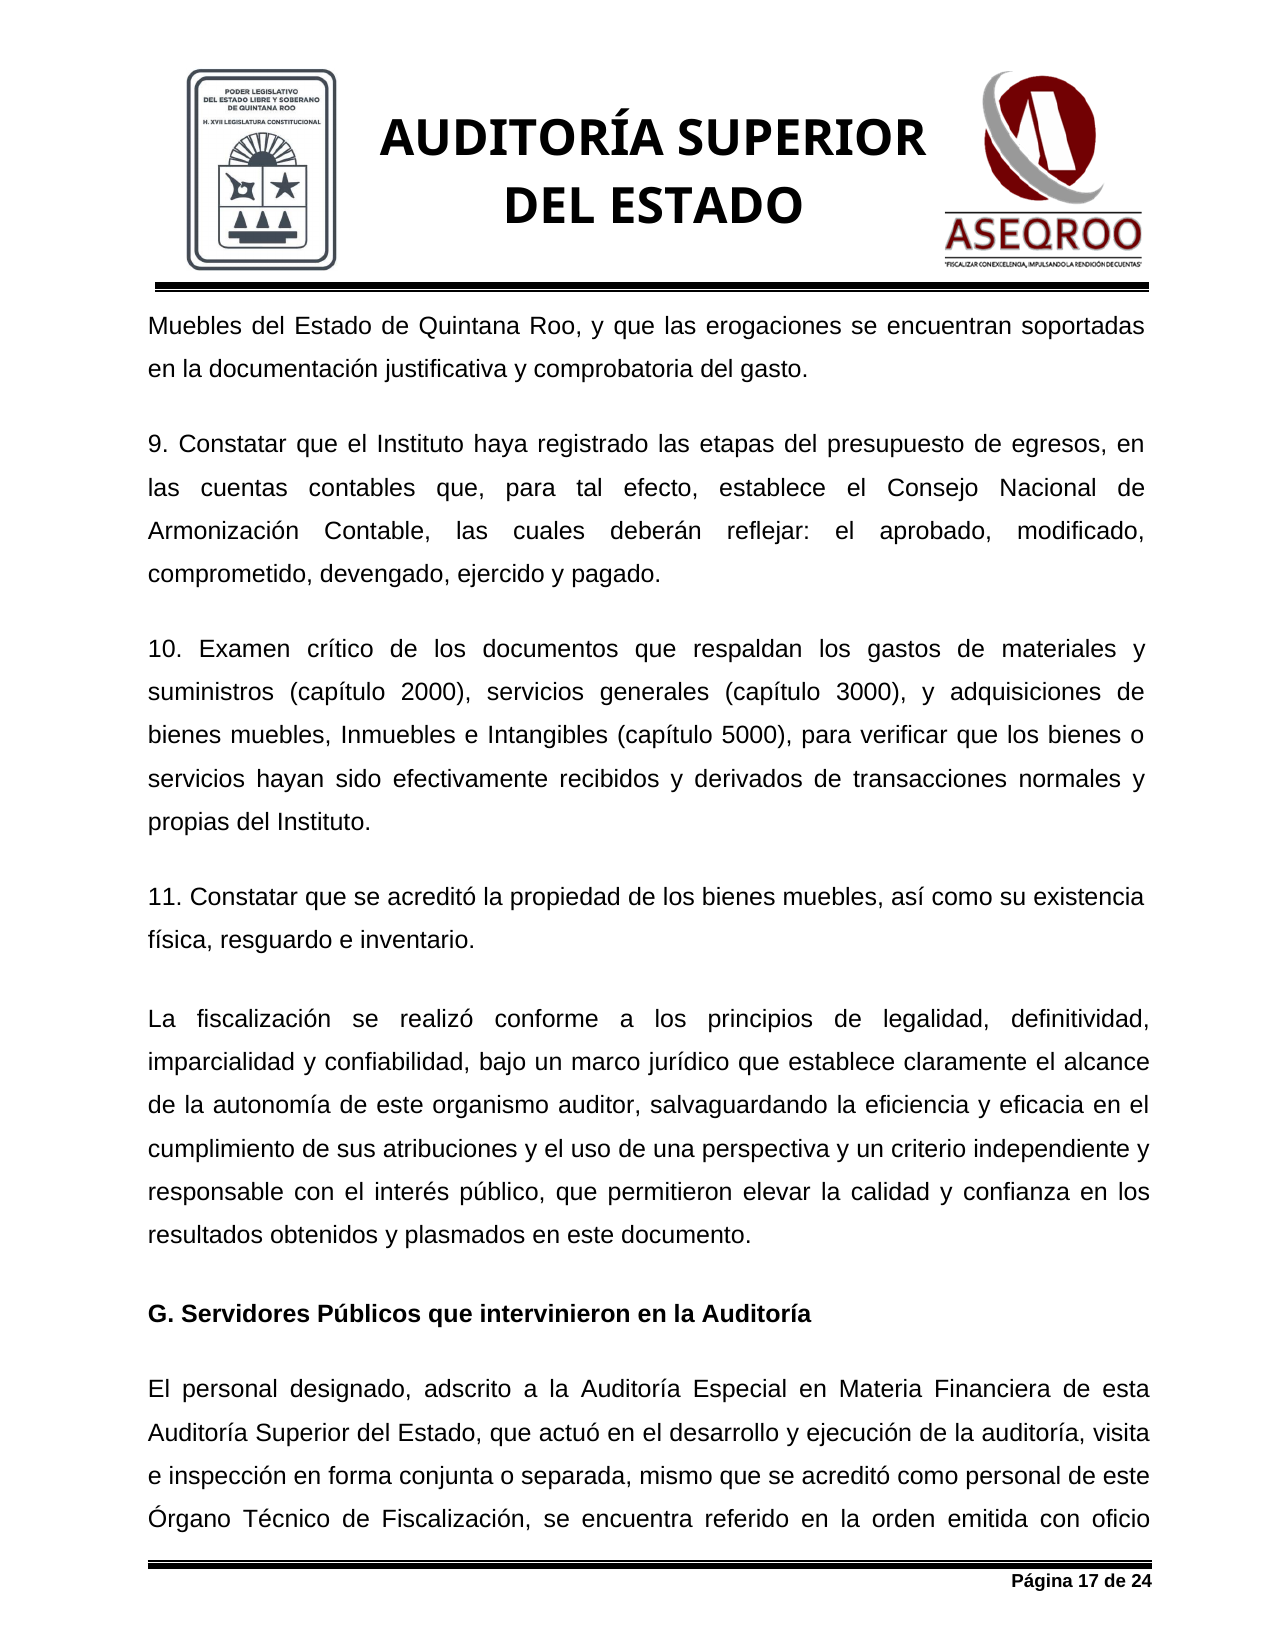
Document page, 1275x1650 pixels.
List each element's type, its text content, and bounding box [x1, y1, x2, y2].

text La fiscalización se realizó conforme a los principios de legalidad, definitividad, imparcialidad y confiabilidad, bajo un marco jurídico que establece claramente el alcance de la autonomía de este organismo auditor, salvaguardando la eficiencia y eficacia en el cumplimiento de sus atribuciones y el uso de una perspectiva y un criterio independiente y responsable con el interés público, que permitieron elevar la calidad y confianza en los resultados obtenidos y plasmados en este documento. [148, 1004, 1152, 1249]
text 10. Examen crítico de los documentos que respaldan los gastos de materiales y suministros (capítulo 2000), servicios generales (capítulo 3000), y adquisiciones de bienes muebles, Inmuebles e Intangibles (capítulo 5000), para verificar que los bienes o servicios hayan sido efectivamente recibidos y derivados de transacciones normales y propias del Instituto. [148, 634, 1147, 835]
picture [185, 68, 339, 271]
text 11. Constatar que se acreditó la propiedad de los bienes muebles, así como su existencia física, resguardo e inventario. [148, 882, 1147, 954]
text G. Servidores Públicos que intervinieron en la Auditoría [148, 1299, 1152, 1328]
text 9. Constatar que el Instituto haya registrado las etapas del presupuesto de egresos, en las cuentas contables que, para tal efecto, establece el Consejo Nacional de Armonización Contable, las cuales deberán reflejar: el aprobado, modificado, comprometido, devengado, ejercido y pagado. [148, 429, 1147, 587]
picture [944, 71, 1142, 268]
